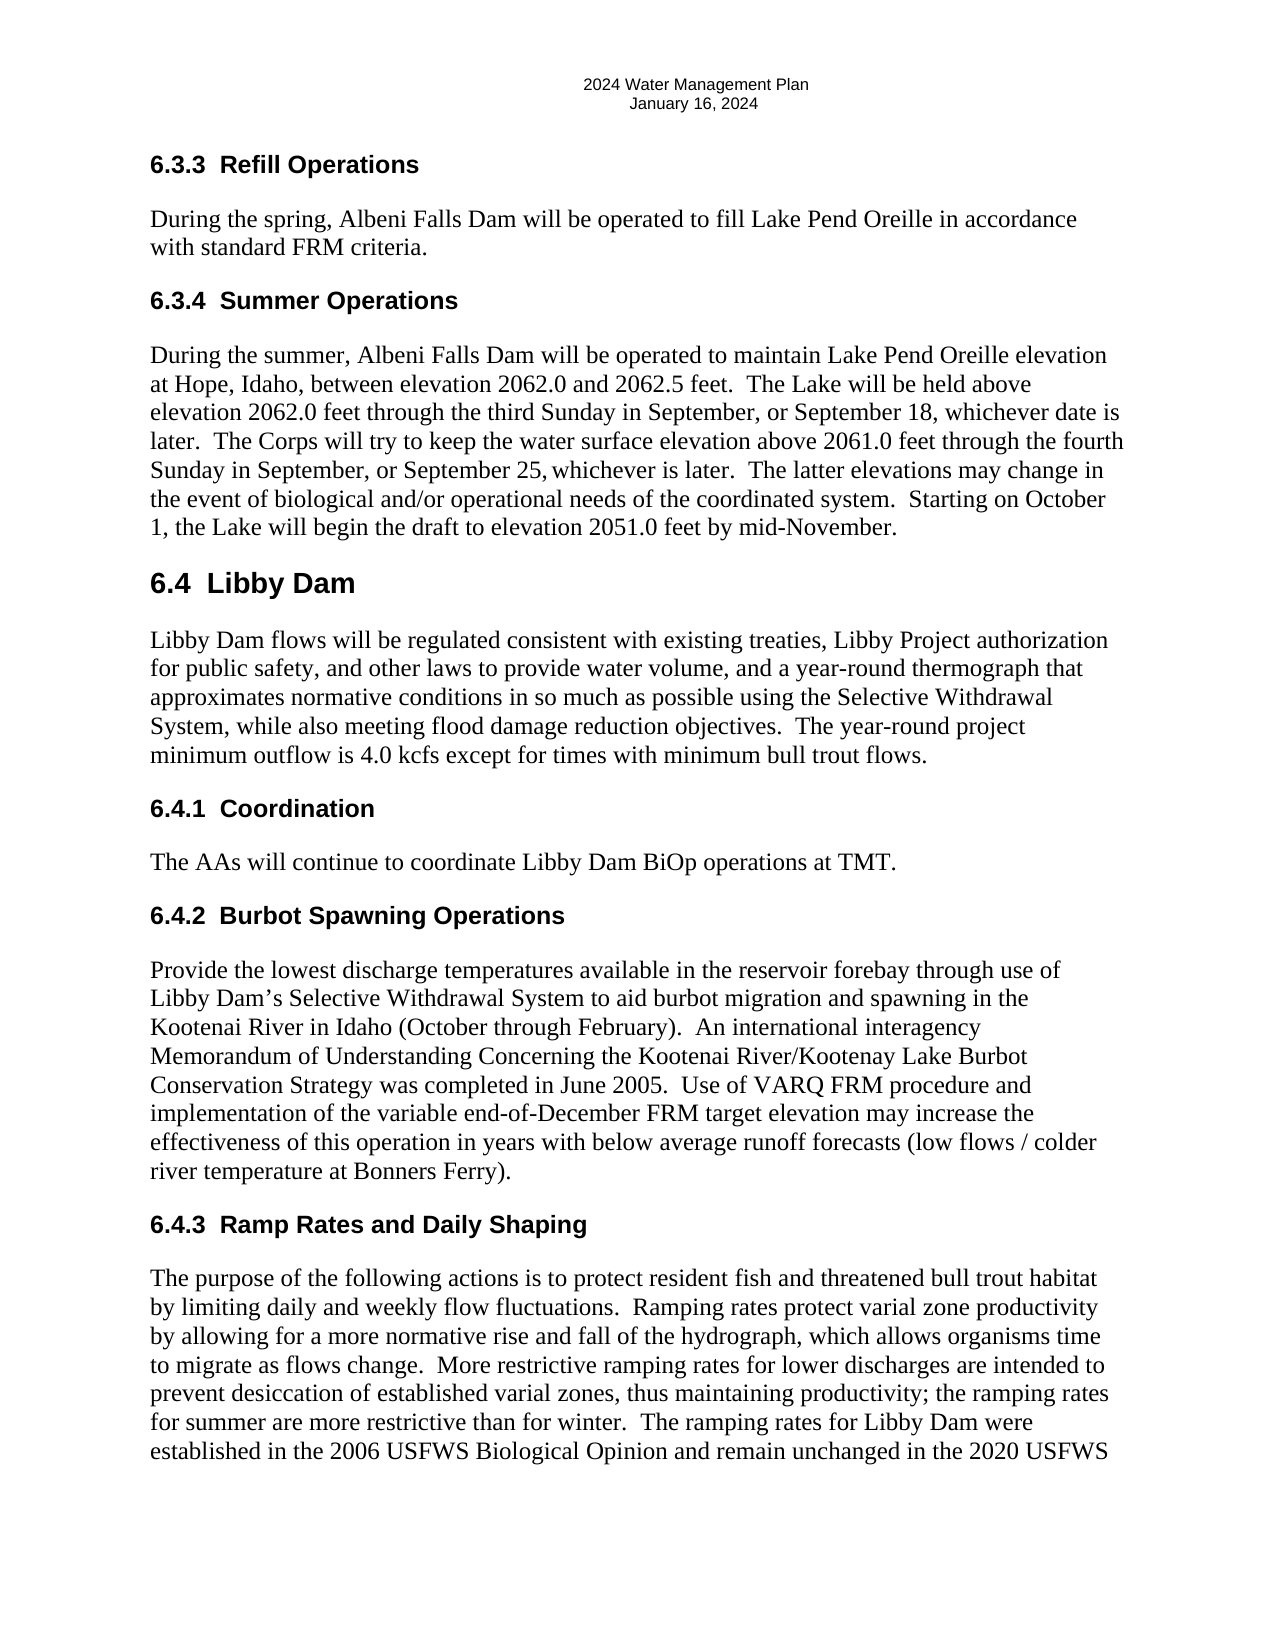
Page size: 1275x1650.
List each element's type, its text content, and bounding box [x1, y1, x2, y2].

text Libby Dam flows will be regulated consistent with existing treaties, Libby Project authorization for public safety, and other laws to provide water volume, and a year-round thermograph that approximates normative conditions in so much as possible using the Selective Withdrawal System, while also meeting flood damage reduction objectives. The year-round project minimum outflow is 4.0 kcfs except for times with minimum bull trout flows. [150, 625, 1125, 768]
text Provide the lowest discharge temperatures available in the reservoir forebay through use of Libby Dam’s Selective Withdrawal System to aid burbot migration and spawning in the Kootenai River in Idaho (October through February). An international interagency Memorandum of Understanding Concerning the Kootenai River/Kootenay Lake Burbot Conservation Strategy was completed in June 2005. Use of VARQ FRM procedure and implementation of the variable end-of-December FRM target elevation may increase the effectiveness of this operation in years with below average runoff forecasts (low flows / colder river temperature at Bonners Ferry). [150, 955, 1125, 1185]
subtitle 6.3.3 Refill Operations [150, 150, 1125, 179]
text During the summer, Albeni Falls Dam will be operated to maintain Lake Pend Oreille elevation at Hope, Idaho, between elevation 2062.0 and 2062.5 feet. The Lake will be held above elevation 2062.0 feet through the third Sunday in September, or September 18, whichever date is later. The Corps will try to keep the water surface elevation above 2061.0 feet through the fourth Sunday in September, or September 25, whichever is later. The latter elevations may change in the event of biological and/or operational needs of the coordinated system. Starting on October 1, the Lake will begin the draft to elevation 2051.0 feet by mid-November. [150, 340, 1125, 541]
subtitle 6.4.1 Coordination [150, 793, 1125, 822]
subtitle 6.4 Libby Dam [150, 566, 1125, 600]
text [150, 1263, 1125, 1465]
text The AAs will continue to coordinate Libby Dam BiOp operations at TMT. [150, 847, 1125, 876]
subtitle 6.4.2 Burbot Spawning Operations [150, 901, 1125, 930]
subtitle 6.4.3 Ramp Rates and Daily Shaping [150, 1210, 1125, 1238]
text During the spring, Albeni Falls Dam will be operated to fill Lake Pend Oreille in accordance with standard FRM criteria. [150, 204, 1125, 261]
subtitle 6.3.4 Summer Operations [150, 286, 1125, 315]
